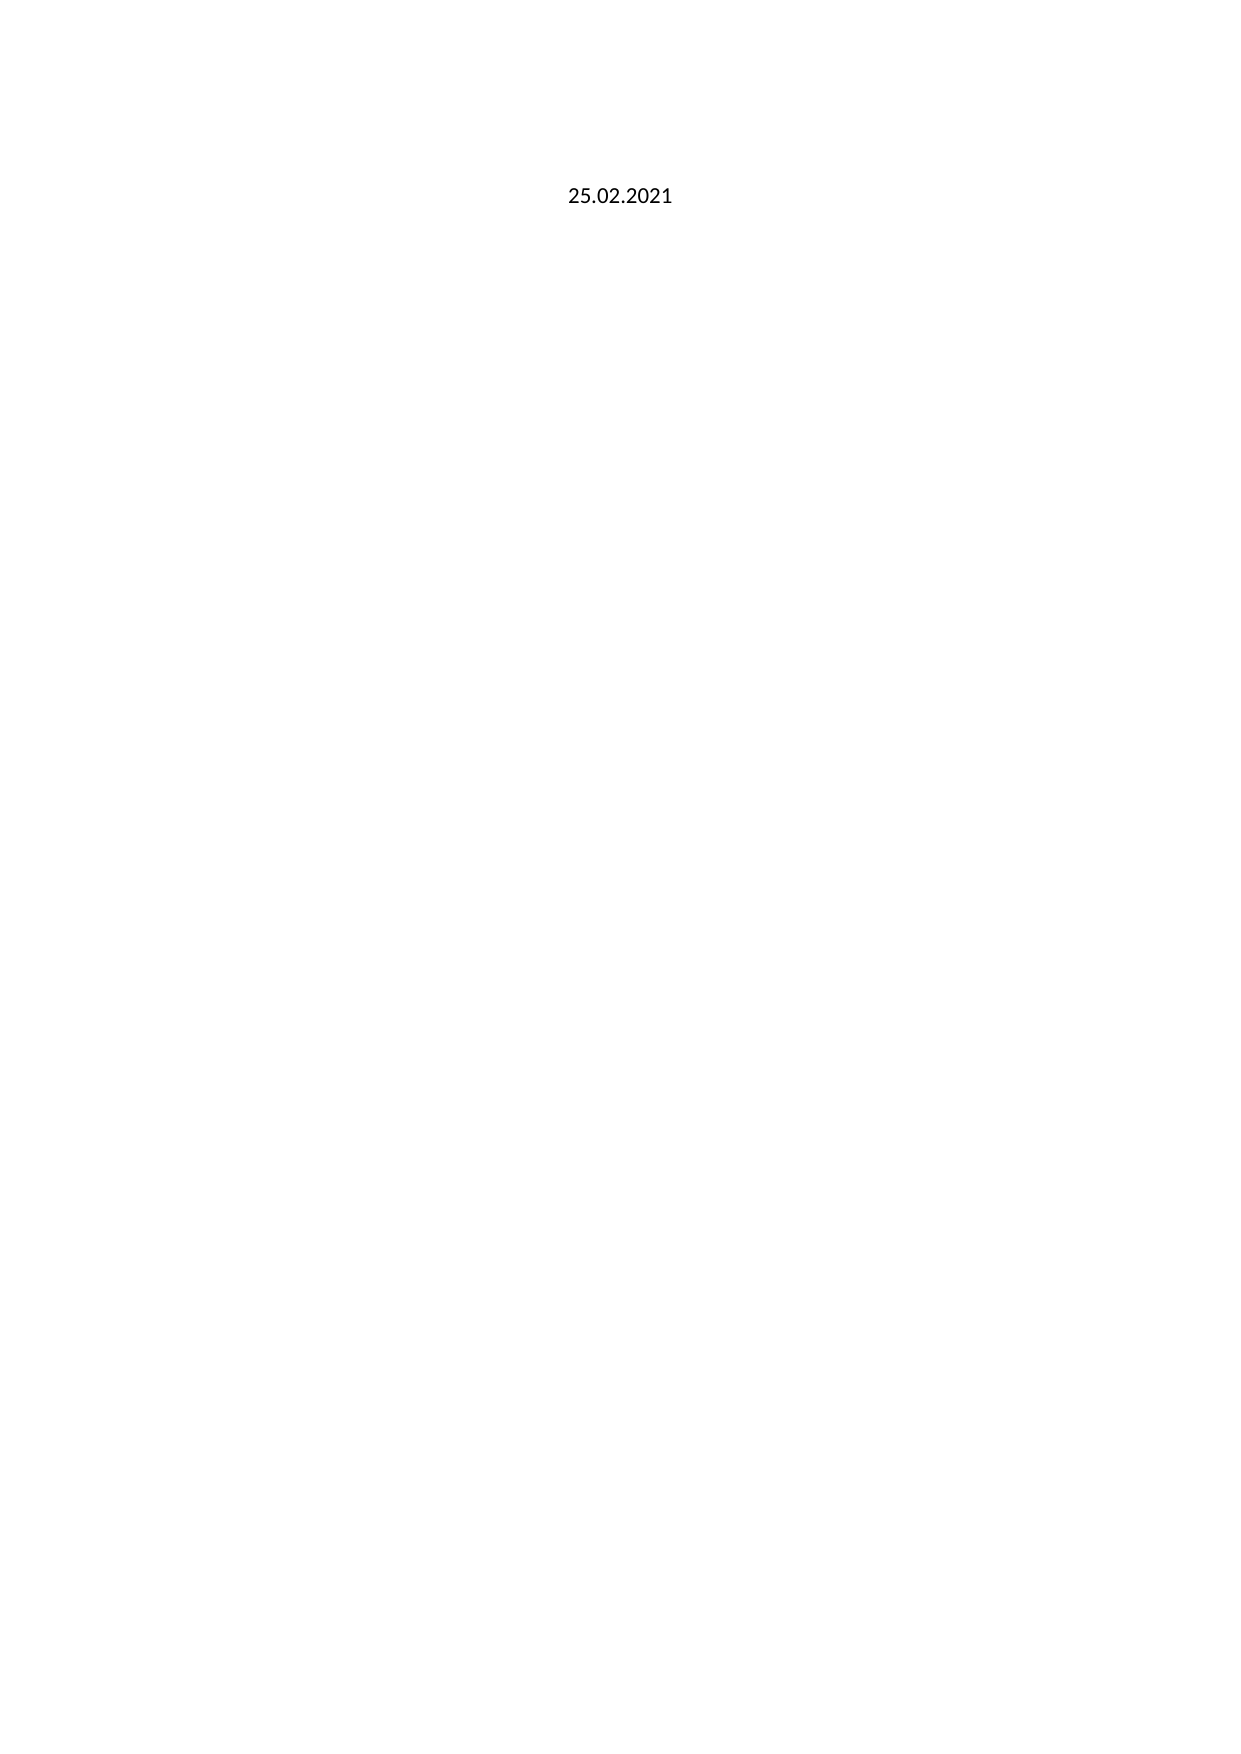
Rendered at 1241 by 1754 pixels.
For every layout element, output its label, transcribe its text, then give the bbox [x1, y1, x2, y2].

text 25.02.2021 [75, 181, 1165, 209]
